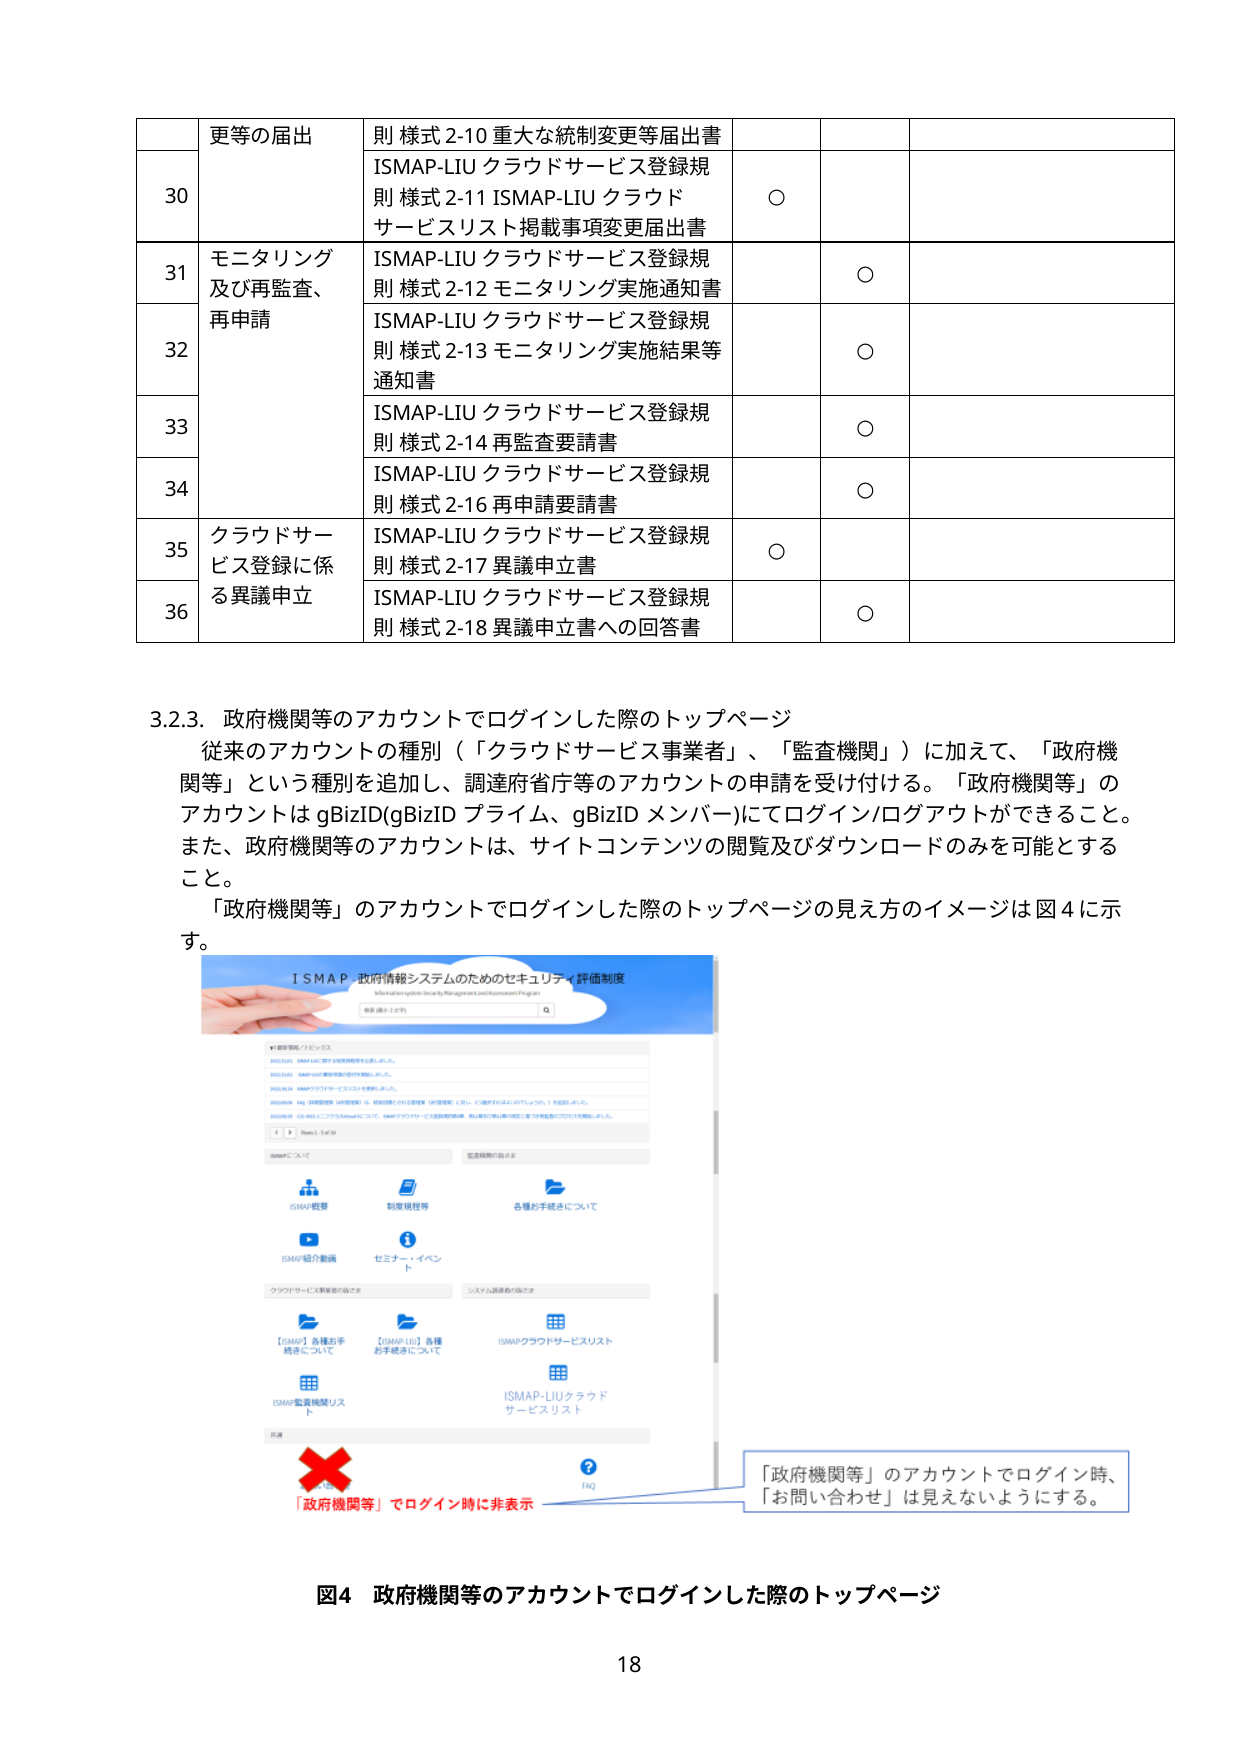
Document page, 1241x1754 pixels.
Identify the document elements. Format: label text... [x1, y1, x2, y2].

table_cell 30 [137, 151, 198, 241]
table_cell 35 [137, 519, 198, 580]
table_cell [364, 119, 732, 149]
table_cell ISMAP-LIUクラウドサービス登録規則 様式2-13 モニタリング実施結果等通知書 [364, 304, 732, 395]
table_cell ○ [821, 458, 909, 518]
table_cell 36 [137, 581, 198, 642]
table_cell [733, 119, 820, 149]
table_cell ISMAP-LIUクラウドサービス登録規則 様式2-14 再監査要請書 [364, 396, 732, 457]
table_cell 32 [137, 304, 198, 395]
table_cell ISMAP-LIUクラウドサービス登録規則 様式2-11 ISMAP-LIU クラウドサービスリスト掲載事項変更届出書 [364, 151, 732, 241]
table_cell ISMAP-LIUクラウドサービス登録規則 様式2-12 モニタリング実施通知書 [364, 243, 732, 303]
table_cell 33 [137, 396, 198, 457]
table_cell クラウドサービス登録に係る異議申立 [199, 519, 363, 642]
table_cell ISMAP-LIUクラウドサービス登録規則 様式2-17 異議申立書 [364, 519, 732, 580]
table_cell 34 [137, 458, 198, 518]
table_cell [910, 151, 1174, 241]
table_cell ISMAP-LIUクラウドサービス登録規則 様式2-18 異議申立書への回答書 [364, 581, 732, 642]
table_cell ○ [733, 519, 820, 580]
subtitle 政府機関等のアカウントでログインした際のトップページ [149, 702, 1122, 734]
table_cell [910, 243, 1174, 303]
table_cell [733, 458, 820, 518]
table_cell [910, 119, 1174, 149]
table_cell [910, 581, 1174, 642]
table_cell [733, 396, 820, 457]
table_cell ○ [733, 151, 820, 241]
table_cell [910, 458, 1174, 518]
table_cell モニタリング及び再監査、再申請 [199, 243, 363, 518]
table_cell ○ [821, 304, 909, 395]
picture [201, 955, 1202, 1519]
table_cell [733, 243, 820, 303]
table_cell 29 [137, 119, 198, 149]
table_cell [910, 396, 1174, 457]
table_cell [733, 304, 820, 395]
text 従来のアカウントの種別（「クラウドサービス事業者」、「監査機関」）に加えて、「政府機関等」という種別を追加し、調達府省庁等のアカウントの申請を受け付ける。「政府機関等」のアカウントはgBizID(gBizID プライム、gBizID メンバー)にてログイン/ログアウトができること。また、政府機関等のアカウントは、サイトコンテンツの閲覧及びダウンロードのみを可能とすること。 [179, 734, 1122, 892]
table_cell ○ [821, 581, 909, 642]
table_cell [910, 519, 1174, 580]
table_cell ○ [821, 119, 909, 149]
table_cell ISMAP-LIUクラウドサービス登録規則 様式2-16 再申請要請書 [364, 458, 732, 518]
table_cell 31 [137, 243, 198, 303]
table_cell ○ [821, 396, 909, 457]
text 図4 政府機関等のアカウントでログインした際のトップページ [136, 1578, 1122, 1610]
table_cell [821, 519, 909, 580]
table_cell [733, 581, 820, 642]
table_cell [821, 151, 909, 241]
table_cell [910, 304, 1174, 395]
table_cell 重大な統制変更等の届出 [199, 119, 363, 241]
table_cell ○ [821, 243, 909, 303]
text 「政府機関等」のアカウントでログインした際のトップページの見え方のイメージは図4に示す。 [179, 892, 1122, 956]
